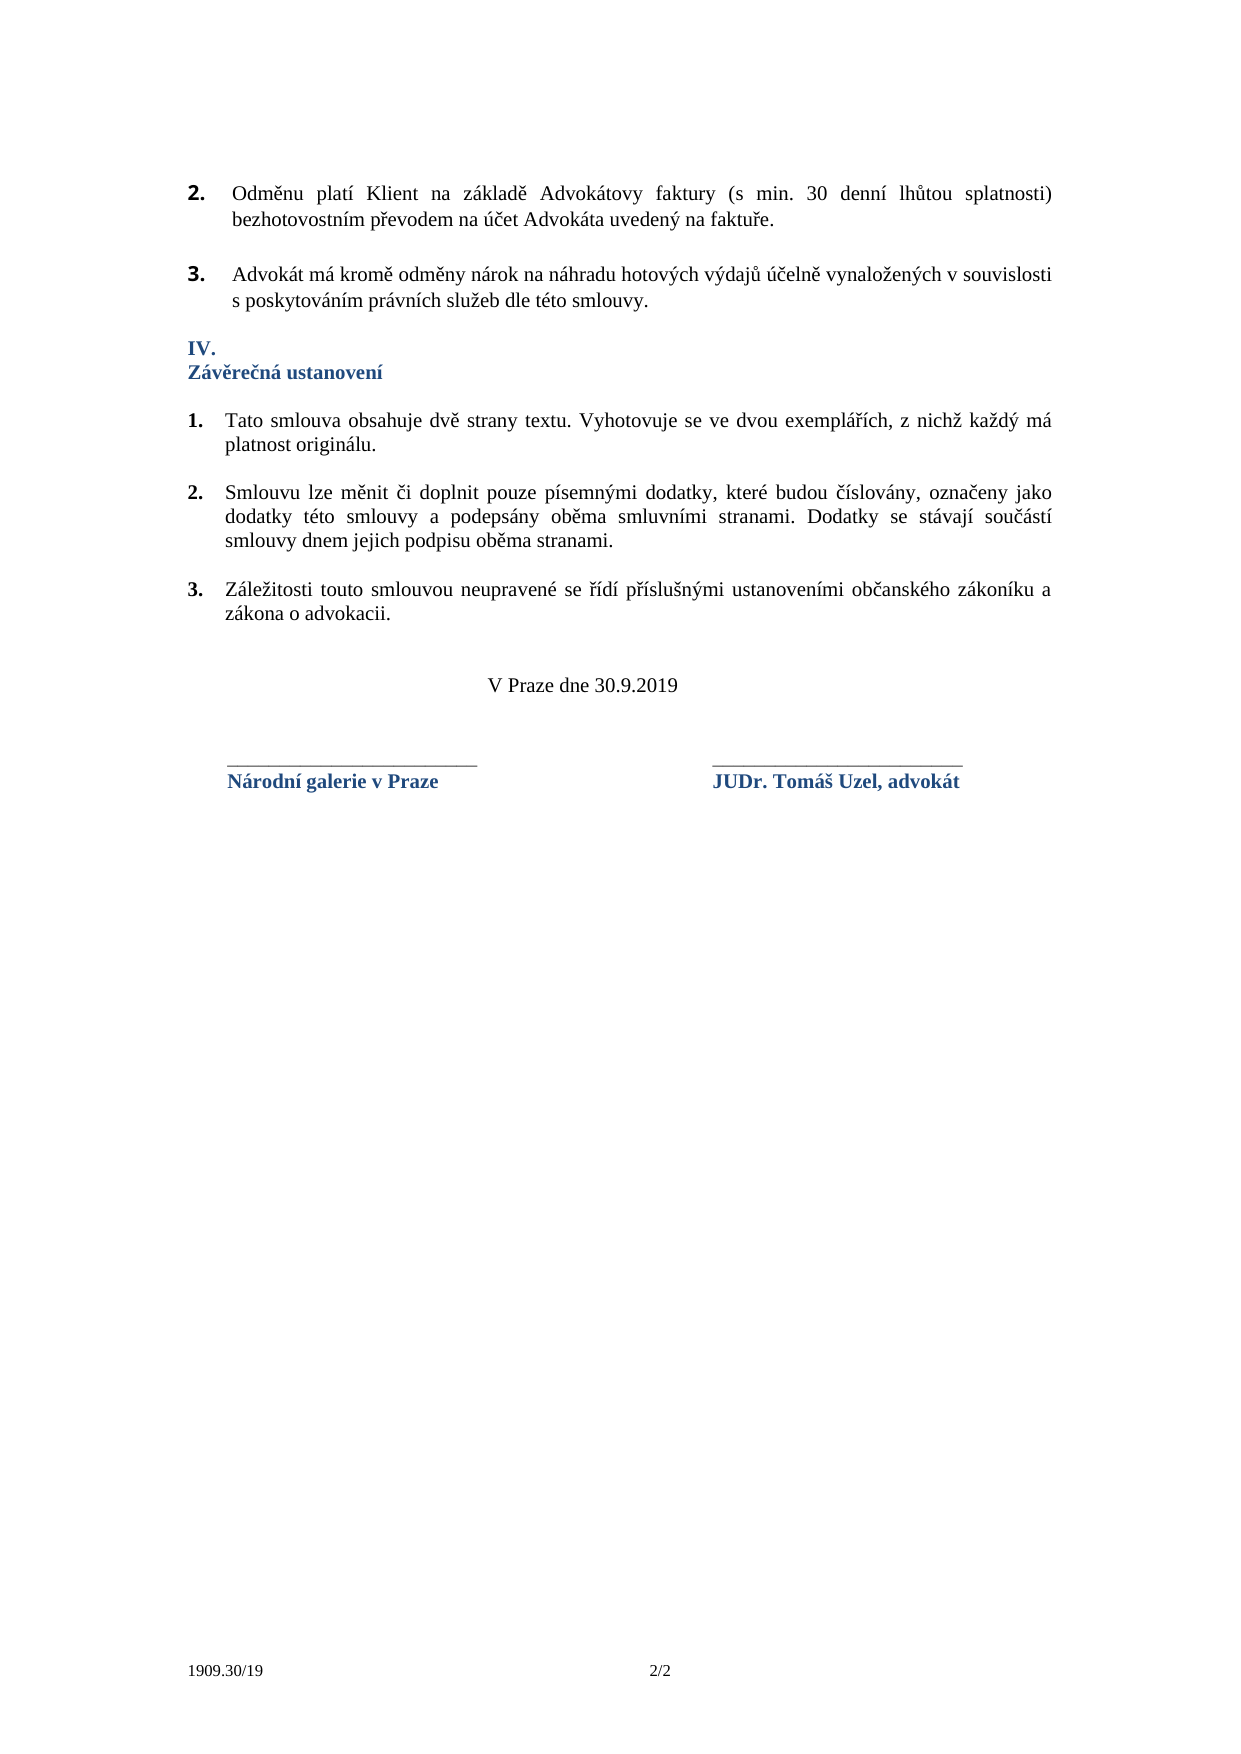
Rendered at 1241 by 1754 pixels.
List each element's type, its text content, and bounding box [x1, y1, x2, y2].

text Závěrečná ustanovení [187, 360, 1053, 384]
list Odměnu platí Klient na základě Advokátovy faktury (s min. 30 denní lhůtou splatnosti) bezhotovostním převodem na účet Advokáta uvedený na faktuře. [187, 178, 1053, 231]
list Záležitosti touto smlouvou neupravené se řídí příslušnými ustanoveními občanského zákoníku a zákona o advokacii. [187, 577, 1053, 625]
subtitle V Praze dne 30.9.2019 [187, 673, 1053, 697]
list Tato smlouva obsahuje dvě strany textu. Vyhotovuje se ve dvou exemplářích, z nichž každý má platnost originálu. [187, 408, 1053, 456]
text ________________________ ________________________ Národní galerie v Praze JUDr. Tomáš Uzel, advokát [187, 745, 1053, 793]
list Advokát má kromě odměny nárok na náhradu hotových výdajů účelně vynaložených v souvislosti s poskytováním právních služeb dle této smlouvy. [187, 259, 1053, 312]
list Smlouvu lze měnit či doplnit pouze písemnými dodatky, které budou číslovány, označeny jako dodatky této smlouvy a podepsány oběma smluvními stranami. Dodatky se stávají součástí smlouvy dnem jejich podpisu oběma stranami. [187, 480, 1053, 552]
